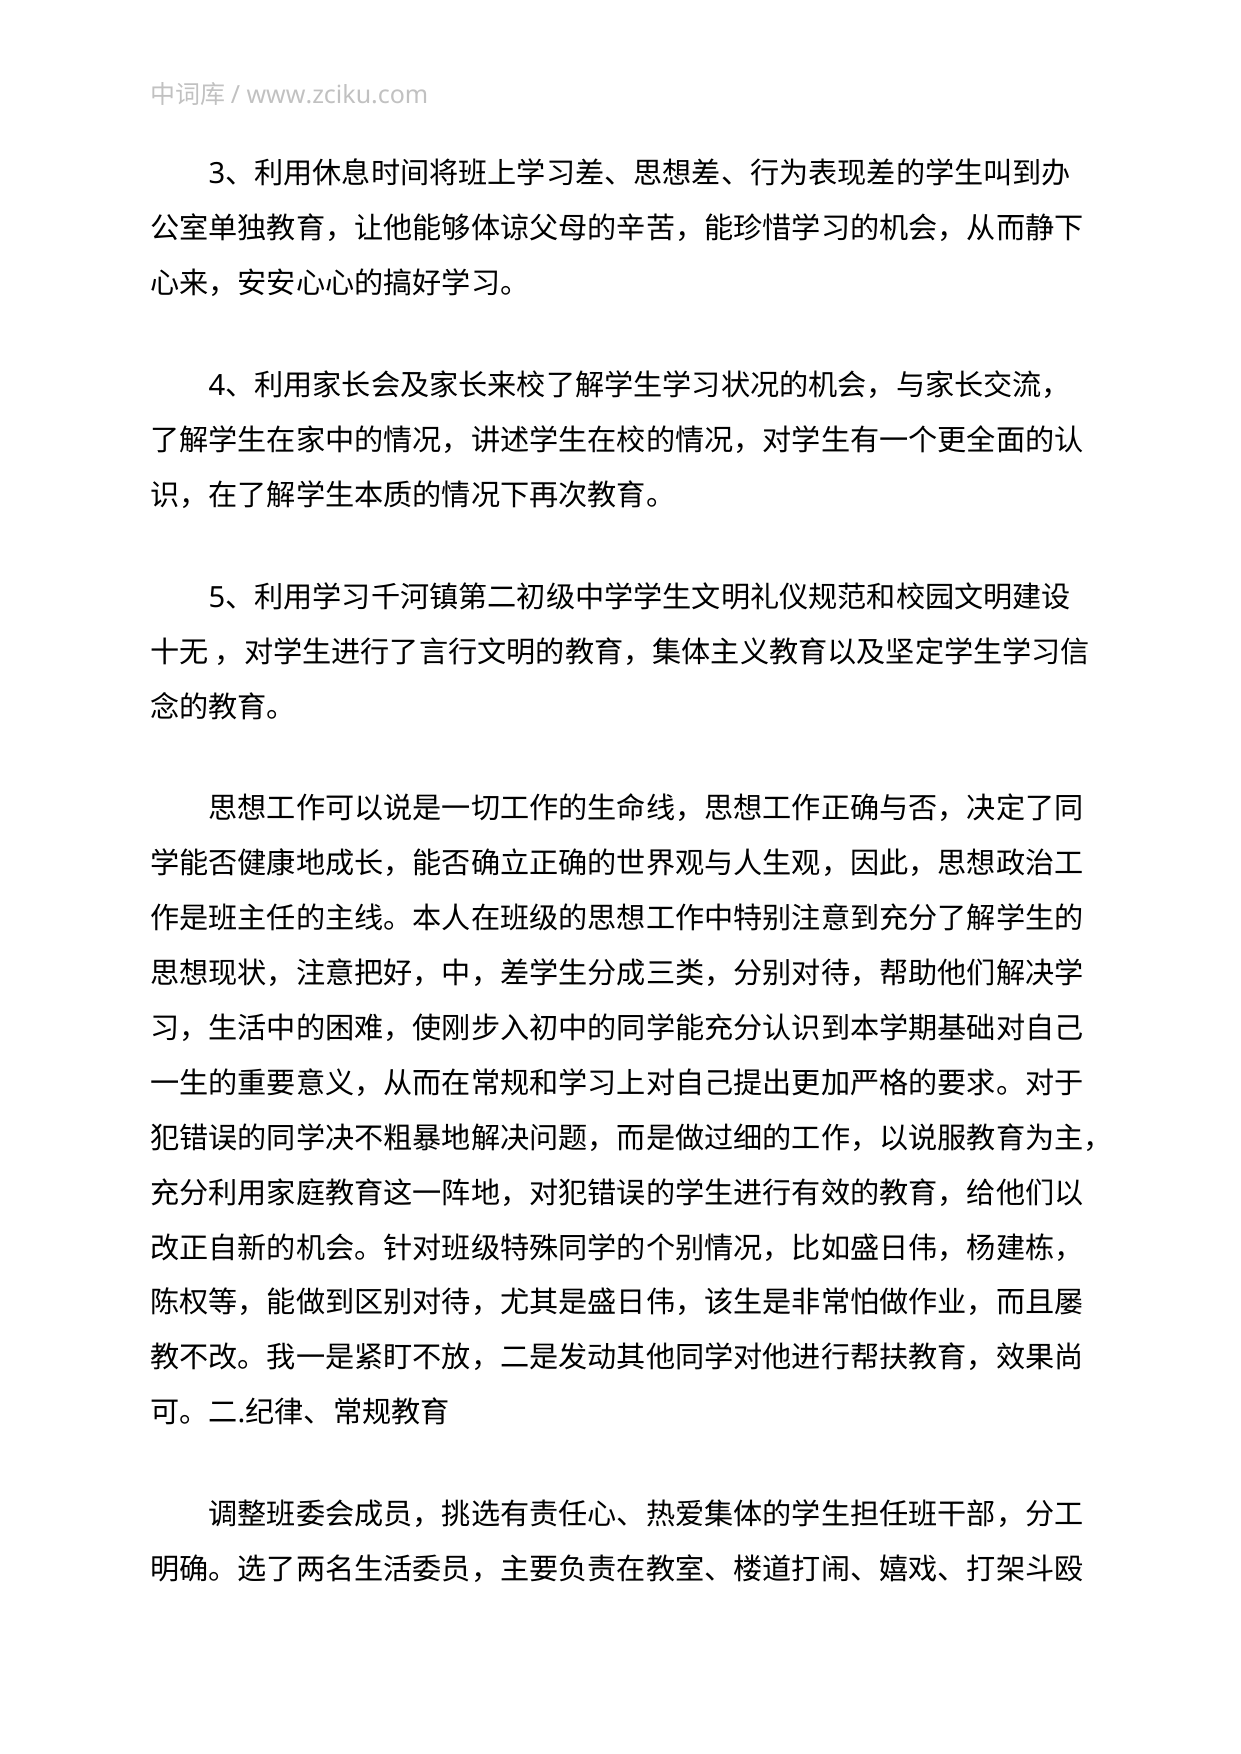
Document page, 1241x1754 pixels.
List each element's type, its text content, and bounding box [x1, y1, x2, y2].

text 思想工作可以说是一切工作的生命线，思想工作正确与否，决定了同学能否健康地成长，能否确立正确的世界观与人生观，因此，思想政治工作是班主任的主线。本人在班级的思想工作中特别注意到充分了解学生的思想现状，注意把好，中，差学生分成三类，分别对待，帮助他们解决学习，生活中的困难，使刚步入初中的同学能充分认识到本学期基础对自己一生的重要意义，从而在常规和学习上对自己提出更加严格的要求。对于犯错误的同学决不粗暴地解决问题，而是做过细的工作，以说服教育为主，充分利用家庭教育这一阵地，对犯错误的学生进行有效的教育，给他们以改正自新的机会。针对班级特殊同学的个别情况，比如盛日伟，杨建栋，陈权等，能做到区别对待，尤其是盛日伟，该生是非常怕做作业，而且屡教不改。我一是紧盯不放，二是发动其他同学对他进行帮扶教育，效果尚可。二.纪律、常规教育 [150, 785, 1090, 1431]
text 4、利用家长会及家长来校了解学生学习状况的机会，与家长交流，了解学生在家中的情况，讲述学生在校的情况，对学生有一个更全面的认识，在了解学生本质的情况下再次教育。 [150, 362, 1090, 514]
text 3、利用休息时间将班上学习差、思想差、行为表现差的学生叫到办公室单独教育，让他能够体谅父母的辛苦，能珍惜学习的机会，从而静下心来，安安心心的搞好学习。 [150, 150, 1090, 302]
text 5、利用学习千河镇第二初级中学学生文明礼仪规范和校园文明建设 十无 ，对学生进行了言行文明的教育，集体主义教育以及坚定学生学习信念的教育。 [150, 573, 1090, 726]
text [150, 1491, 1090, 1588]
